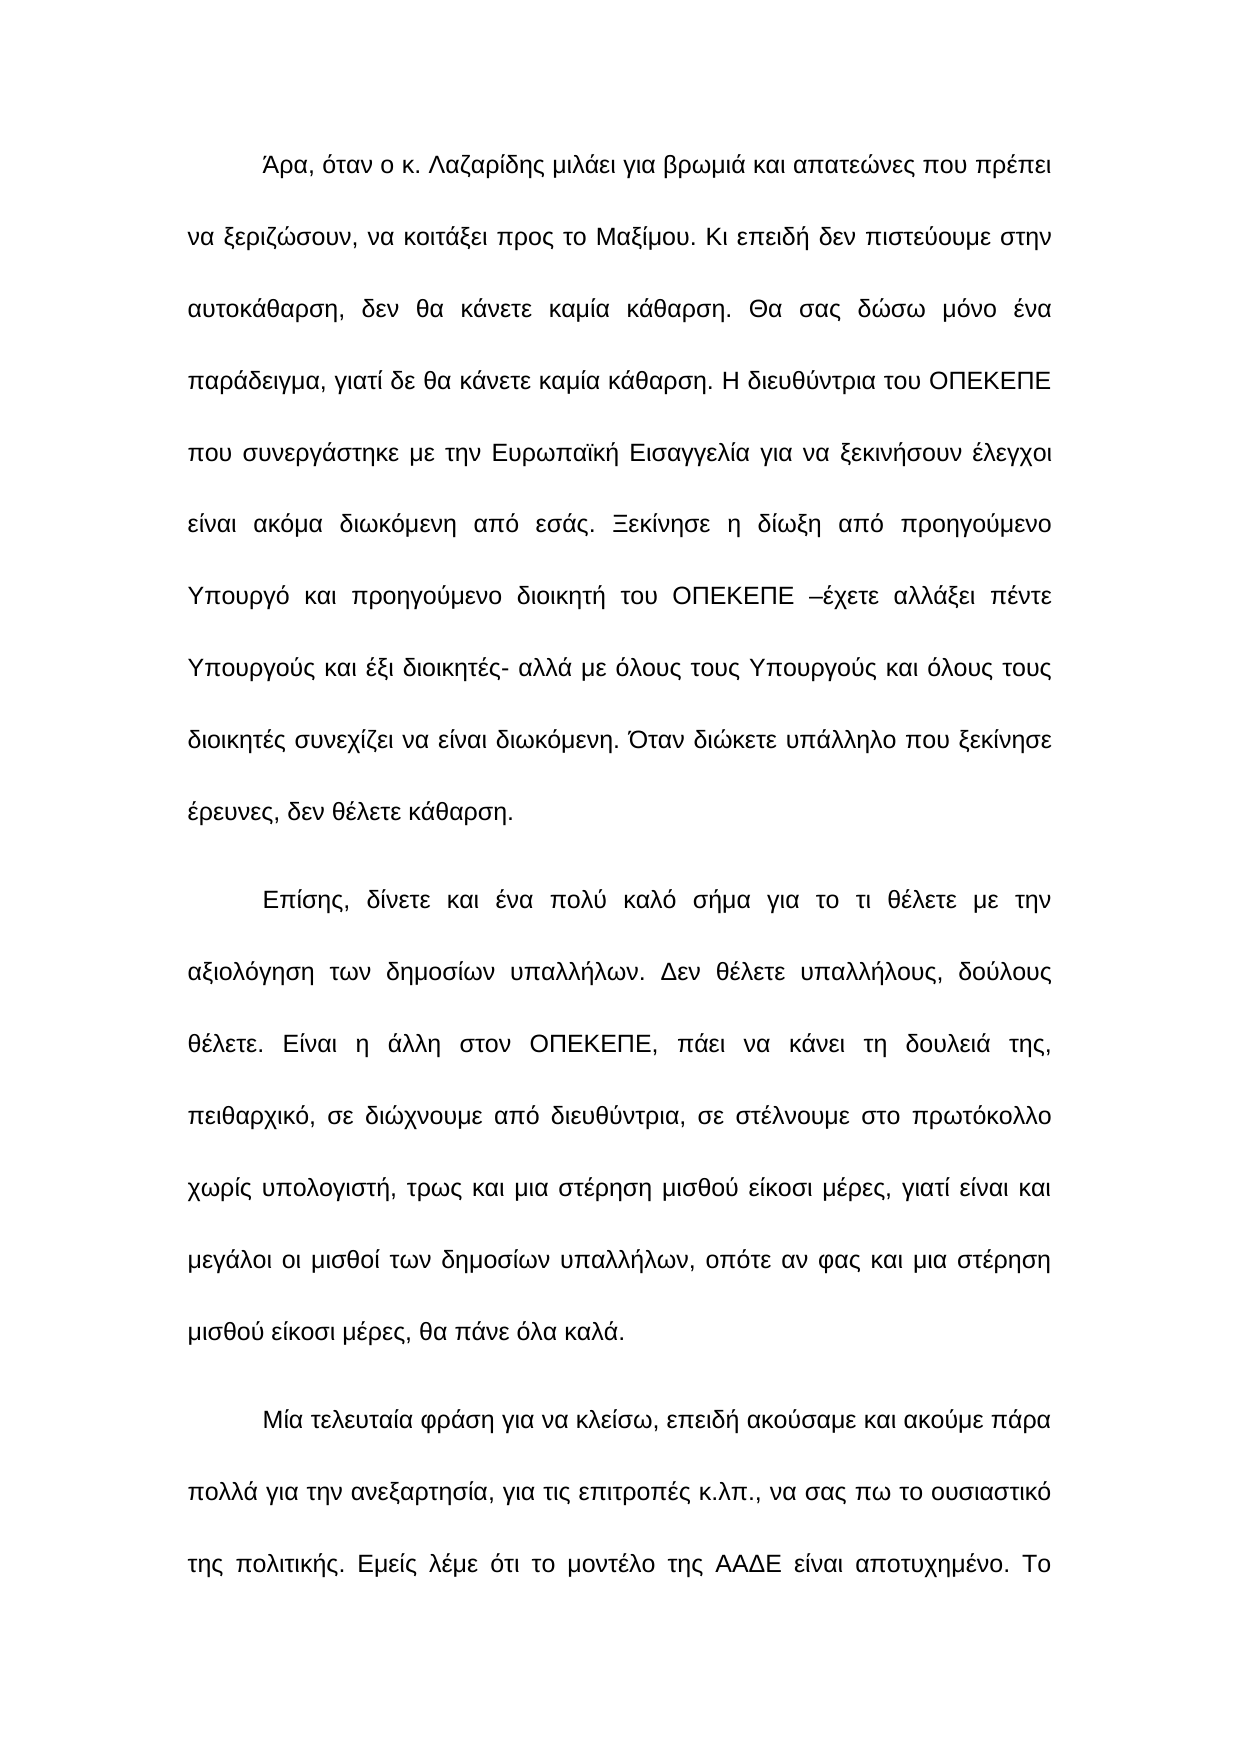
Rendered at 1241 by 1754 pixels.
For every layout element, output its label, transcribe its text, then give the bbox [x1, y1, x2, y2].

text Επίσης, δίνετε και ένα πολύ καλό σήμα για το τι θέλετε με την αξιολόγηση των δημοσίων υπαλλήλων. Δεν θέλετε υπαλλήλους, δούλους θέλετε. Είναι η άλλη στον ΟΠΕΚΕΠΕ, πάει να κάνει τη δουλειά της, πειθαρχικό, σε διώχνουμε από διευθύντρια, σε στέλνουμε στο πρωτόκολλο χωρίς υπολογιστή, τρως και μια στέρηση μισθού είκοσι μέρες, γιατί είναι και μεγάλοι οι μισθοί των δημοσίων υπαλλήλων, οπότε αν φας και μια στέρηση μισθού είκοσι μέρες, θα πάνε όλα καλά. [187, 885, 1053, 1345]
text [187, 1405, 1053, 1578]
text Άρα, όταν ο κ. Λαζαρίδης μιλάει για βρωμιά και απατεώνες που πρέπει να ξεριζώσουν, να κοιτάξει προς το Μαξίμου. Κι επειδή δεν πιστεύουμε στην αυτοκάθαρση, δεν θα κάνετε καμία κάθαρση. Θα σας δώσω μόνο ένα παράδειγμα, γιατί δε θα κάνετε καμία κάθαρση. Η διευθύντρια του ΟΠΕΚΕΠΕ που συνεργάστηκε με την Ευρωπαϊκή Εισαγγελία για να ξεκινήσουν έλεγχοι είναι ακόμα διωκόμενη από εσάς. Ξεκίνησε η δίωξη από προηγούμενο Υπουργό και προηγούμενο διοικητή του ΟΠΕΚΕΠΕ –έχετε αλλάξει πέντε Υπουργούς και έξι διοικητές- αλλά με όλους τους Υπουργούς και όλους τους διοικητές συνεχίζει να είναι διωκόμενη. Όταν διώκετε υπάλληλο που ξεκίνησε έρευνες, δεν θέλετε κάθαρση. [187, 150, 1053, 826]
